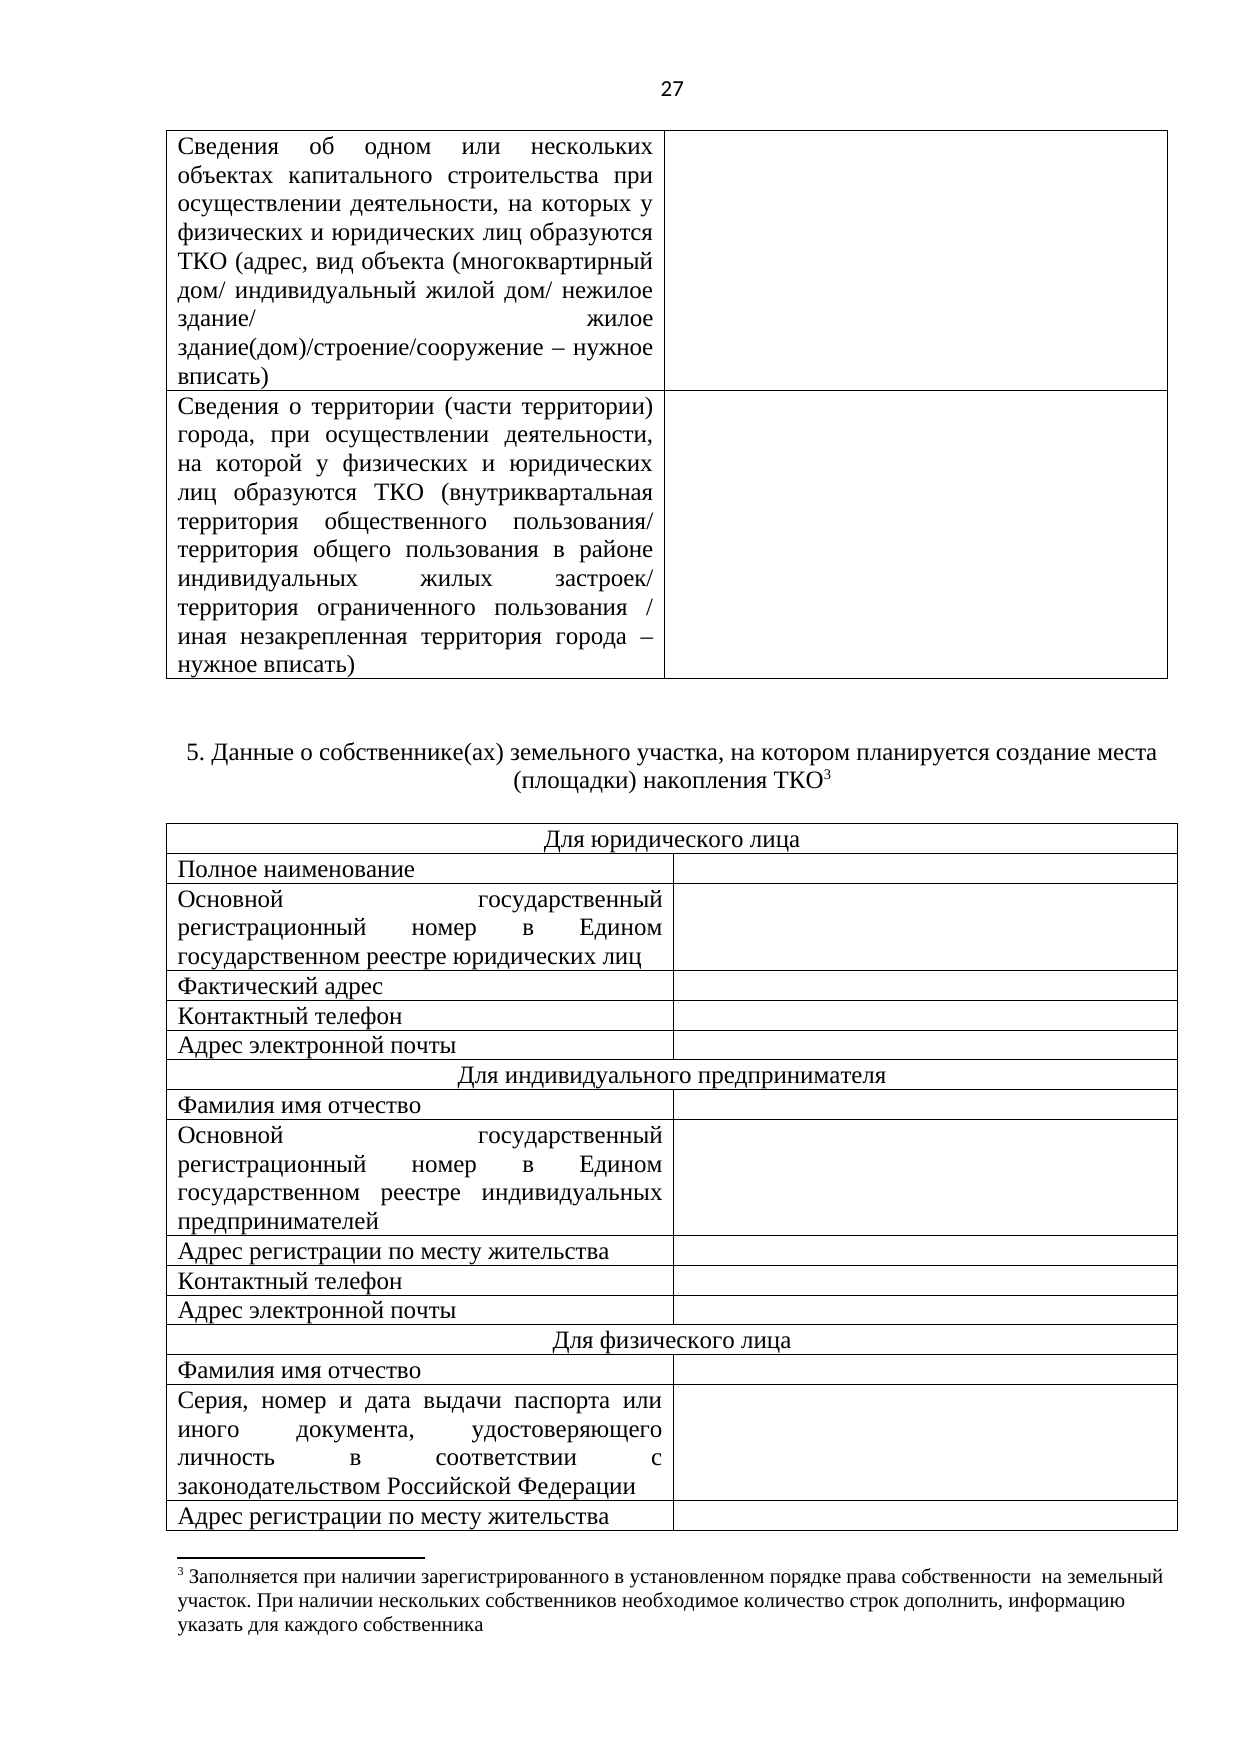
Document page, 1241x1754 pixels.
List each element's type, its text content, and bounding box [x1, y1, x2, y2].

table_cell Фамилия имя отчество [167, 1355, 673, 1384]
table_cell [674, 1501, 1177, 1530]
table_cell [674, 971, 1177, 1000]
table_cell [674, 1296, 1177, 1324]
table_header Для юридического лица [167, 824, 1177, 853]
table_cell Контактный телефон [167, 1266, 673, 1294]
table_cell Фактический адрес [167, 971, 673, 1000]
table_cell Для индивидуального предпринимателя [167, 1060, 1177, 1089]
table_cell Адрес электронной почты [167, 1296, 673, 1324]
table_cell [674, 1236, 1177, 1265]
table_cell [665, 391, 1167, 678]
table_cell [674, 1031, 1177, 1059]
table_cell [674, 884, 1177, 970]
table_cell Адрес регистрации по месту жительства [167, 1236, 673, 1265]
table_cell [674, 1355, 1177, 1384]
table_cell Основной государственный регистрационный номер в Едином государственном реестре индивидуальных предпринимателей [167, 1120, 673, 1235]
table_cell [674, 1090, 1177, 1119]
table_cell [674, 1266, 1177, 1294]
table_cell [674, 854, 1177, 883]
table_header [665, 131, 1167, 390]
table_cell Полное наименование [167, 854, 673, 883]
table_cell Адрес электронной почты [167, 1031, 673, 1059]
table_header Сведения об одном или нескольких объектах капитального строительства при осуществлении деятельности, на которых у физических и юридических лиц образуются ТКО (адрес, вид объекта (многоквартирный дом/ индивидуальный жилой дом/ нежилое здание/ жилое здание(дом)/строение/сооружение – нужное вписать) [167, 131, 664, 390]
table_cell Адрес регистрации по месту жительства [167, 1501, 673, 1530]
text 5. Данные о собственнике(ах) земельного участка, на котором планируется создание места (площадки) накопления ТКО [177, 737, 1167, 794]
table_cell Серия, номер и дата выдачи паспорта или иного документа, удостоверяющего личность в соответствии с законодательством Российской Федерации [167, 1385, 673, 1500]
table_cell Сведения о территории (части территории) города, при осуществлении деятельности, на которой у физических и юридических лиц образуются ТКО (внутриквартальная территория общественного пользования/ территория общего пользования в районе индивидуальных жилых застроек/ территория ограниченного пользования / иная незакрепленная территория города – нужное вписать) [167, 391, 664, 678]
table_cell Основной государственный регистрационный номер в Едином государственном реестре юридических лиц [167, 884, 673, 970]
table_cell Контактный телефон [167, 1001, 673, 1029]
table_cell [674, 1120, 1177, 1235]
table_cell Для физического лица [167, 1325, 1177, 1354]
table_cell Фамилия имя отчество [167, 1090, 673, 1119]
table_cell [674, 1001, 1177, 1029]
table_cell [674, 1385, 1177, 1500]
